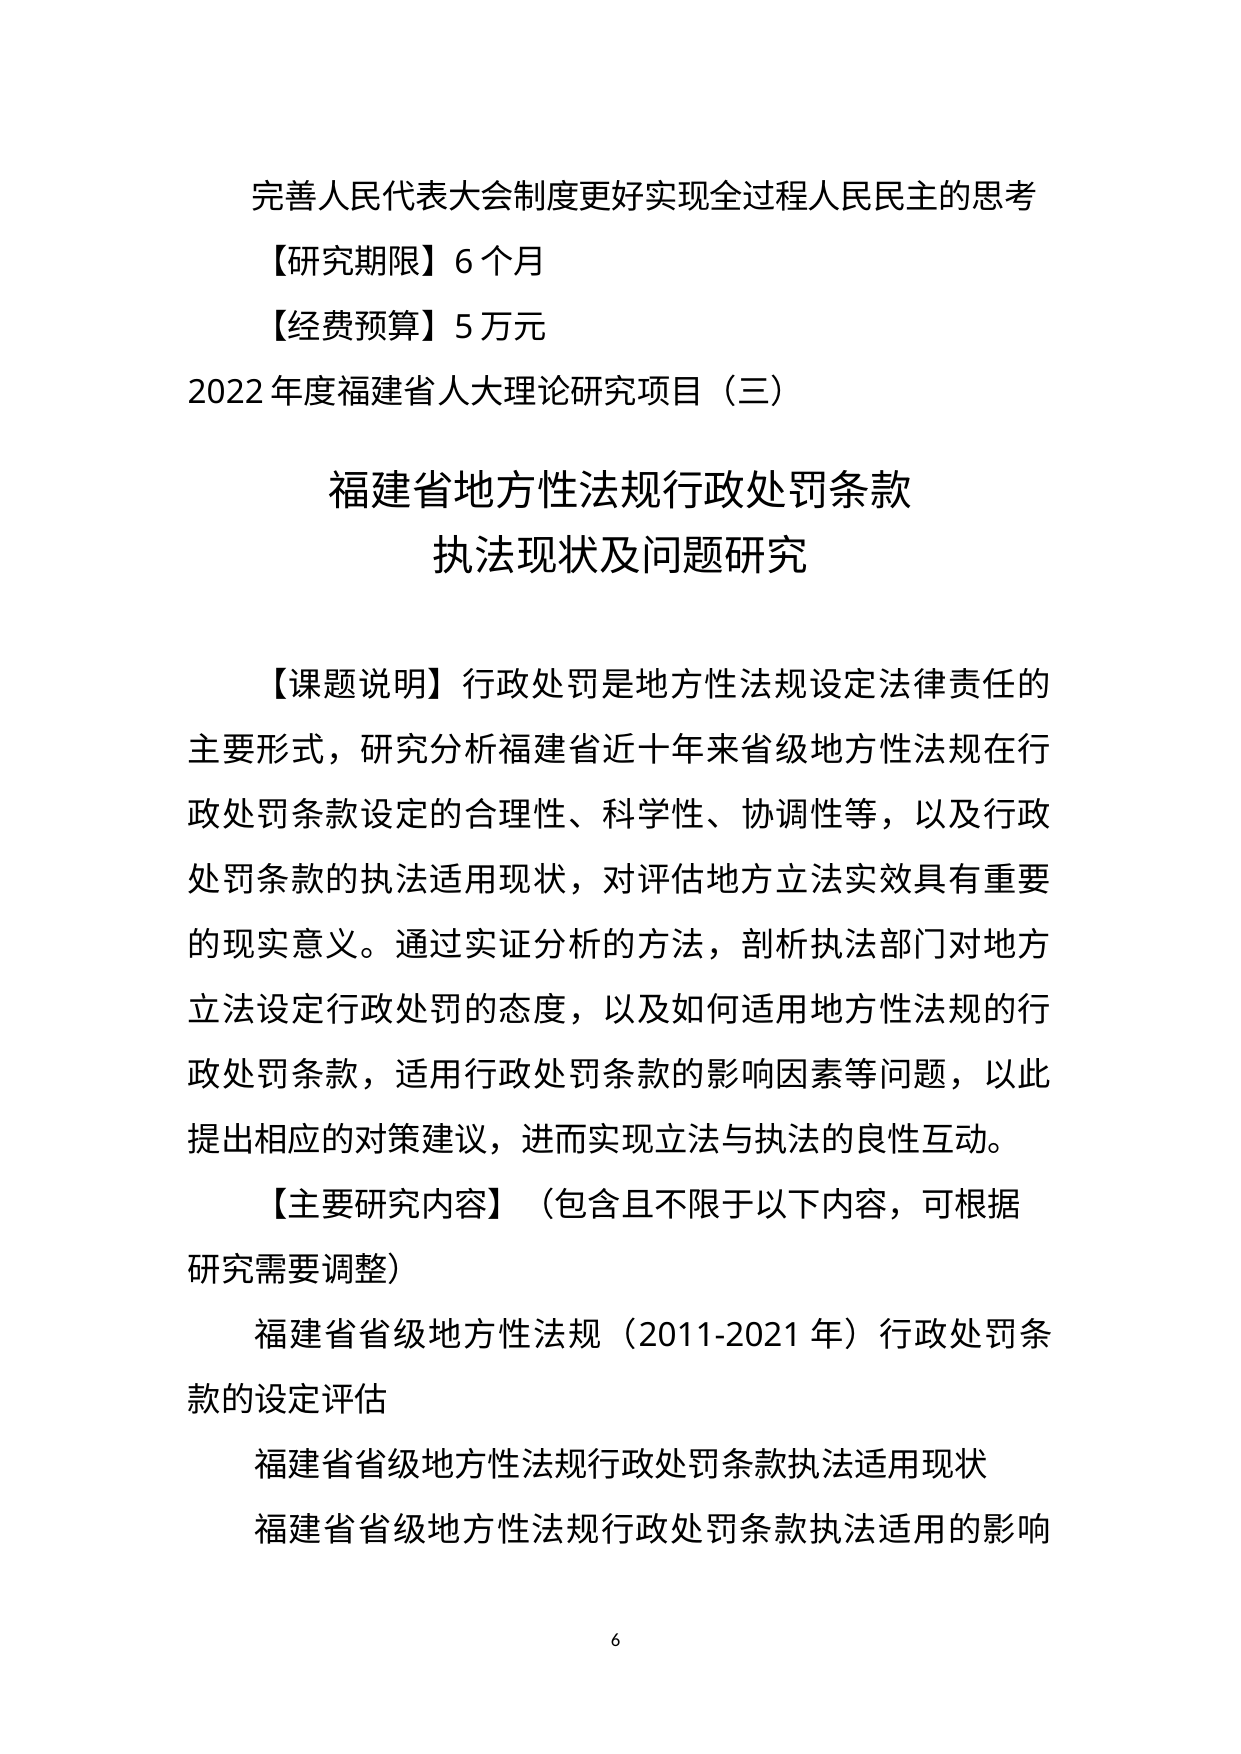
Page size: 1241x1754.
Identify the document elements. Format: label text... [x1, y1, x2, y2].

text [187, 1494, 1053, 1559]
text 【经费预算】5万元 [187, 292, 1053, 357]
text 【课题说明】行政处罚是地方性法规设定法律责任的主要形式，研究分析福建省近十年来省级地方性法规在行政处罚条款设定的合理性、科学性、协调性等，以及行政处罚条款的执法适用现状，对评估地方立法实效具有重要的现实意义。通过实证分析的方法，剖析执法部门对地方立法设定行政处罚的态度，以及如何适用地方性法规的行政处罚条款，适用行政处罚条款的影响因素等问题，以此提出相应的对策建议，进而实现立法与执法的良性互动。 [187, 649, 1053, 1169]
text 2022年度福建省人大理论研究项目（三） [187, 357, 1053, 422]
text 福建省地方性法规行政处罚条款 [187, 454, 1053, 519]
text 执法现状及问题研究 [187, 519, 1053, 584]
text 福建省省级地方性法规行政处罚条款执法适用现状 [187, 1429, 1053, 1494]
text 福建省省级地方性法规（2011-2021年）行政处罚条款的设定评估 [187, 1299, 1053, 1429]
text 完善人民代表大会制度更好实现全过程人民民主的思考 [187, 162, 1053, 227]
text 【研究期限】6个月 [187, 227, 1053, 292]
text 【主要研究内容】（包含且不限于以下内容，可根据研究需要调整） [187, 1169, 1053, 1299]
